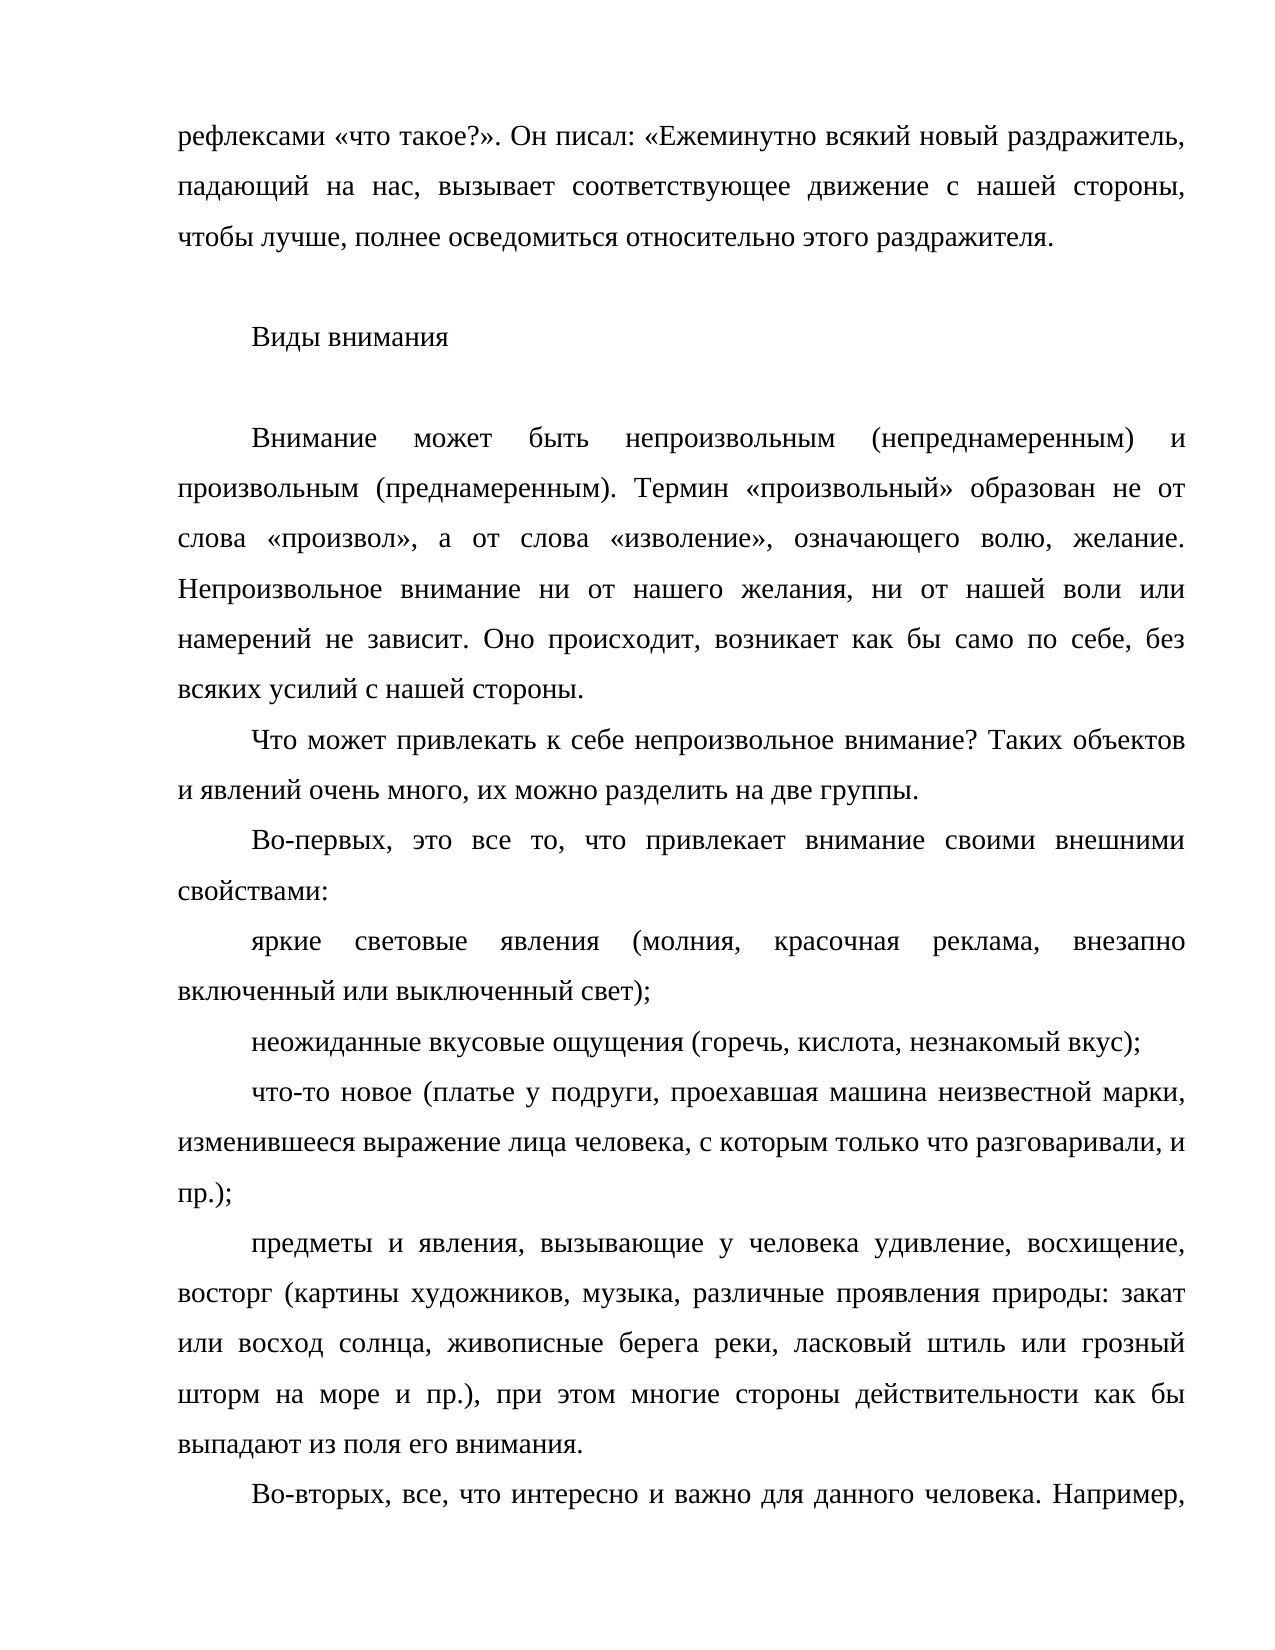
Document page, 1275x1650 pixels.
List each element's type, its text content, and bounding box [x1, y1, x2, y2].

text неожиданные вкусовые ощущения (горечь, кислота, незнакомый вкус); [177, 1024, 1186, 1057]
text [177, 1477, 1186, 1510]
text Внимание может быть непроизвольным (непреднамеренным) и произвольным (преднамеренным). Термин «произвольный» образован не от слова «произвол», а от слова «изволение», означающего волю, желание. Непроизвольное внимание ни от нашего желания, ни от нашей воли или намерений не зависит. Оно происходит, возникает как бы само по себе, без всяких усилий с нашей стороны. [177, 420, 1186, 705]
text Что может привлекать к себе непроизвольное внимание? Таких объектов и явлений очень много, их можно разделить на две группы. [177, 722, 1186, 806]
text Во-первых, это все то, что привлекает внимание своими внешними свойствами: [177, 822, 1186, 906]
text яркие световые явления (молния, красочная реклама, внезапно включенный или выключенный свет); [177, 923, 1186, 1007]
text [177, 118, 1186, 252]
text что-то новое (платье у подруги, проехавшая машина неизвестной марки, изменившееся выражение лица человека, с которым только что разговаривали, и пр.); [177, 1074, 1186, 1208]
text предметы и явления, вызывающие у человека удивление, восхищение, восторг (картины художников, музыка, различные проявления природы: закат или восход солнца, живописные берега реки, ласковый штиль или грозный шторм на море и пр.), при этом многие стороны действительности как бы выпадают из поля его внимания. [177, 1225, 1186, 1460]
text Виды внимания [177, 319, 1186, 353]
